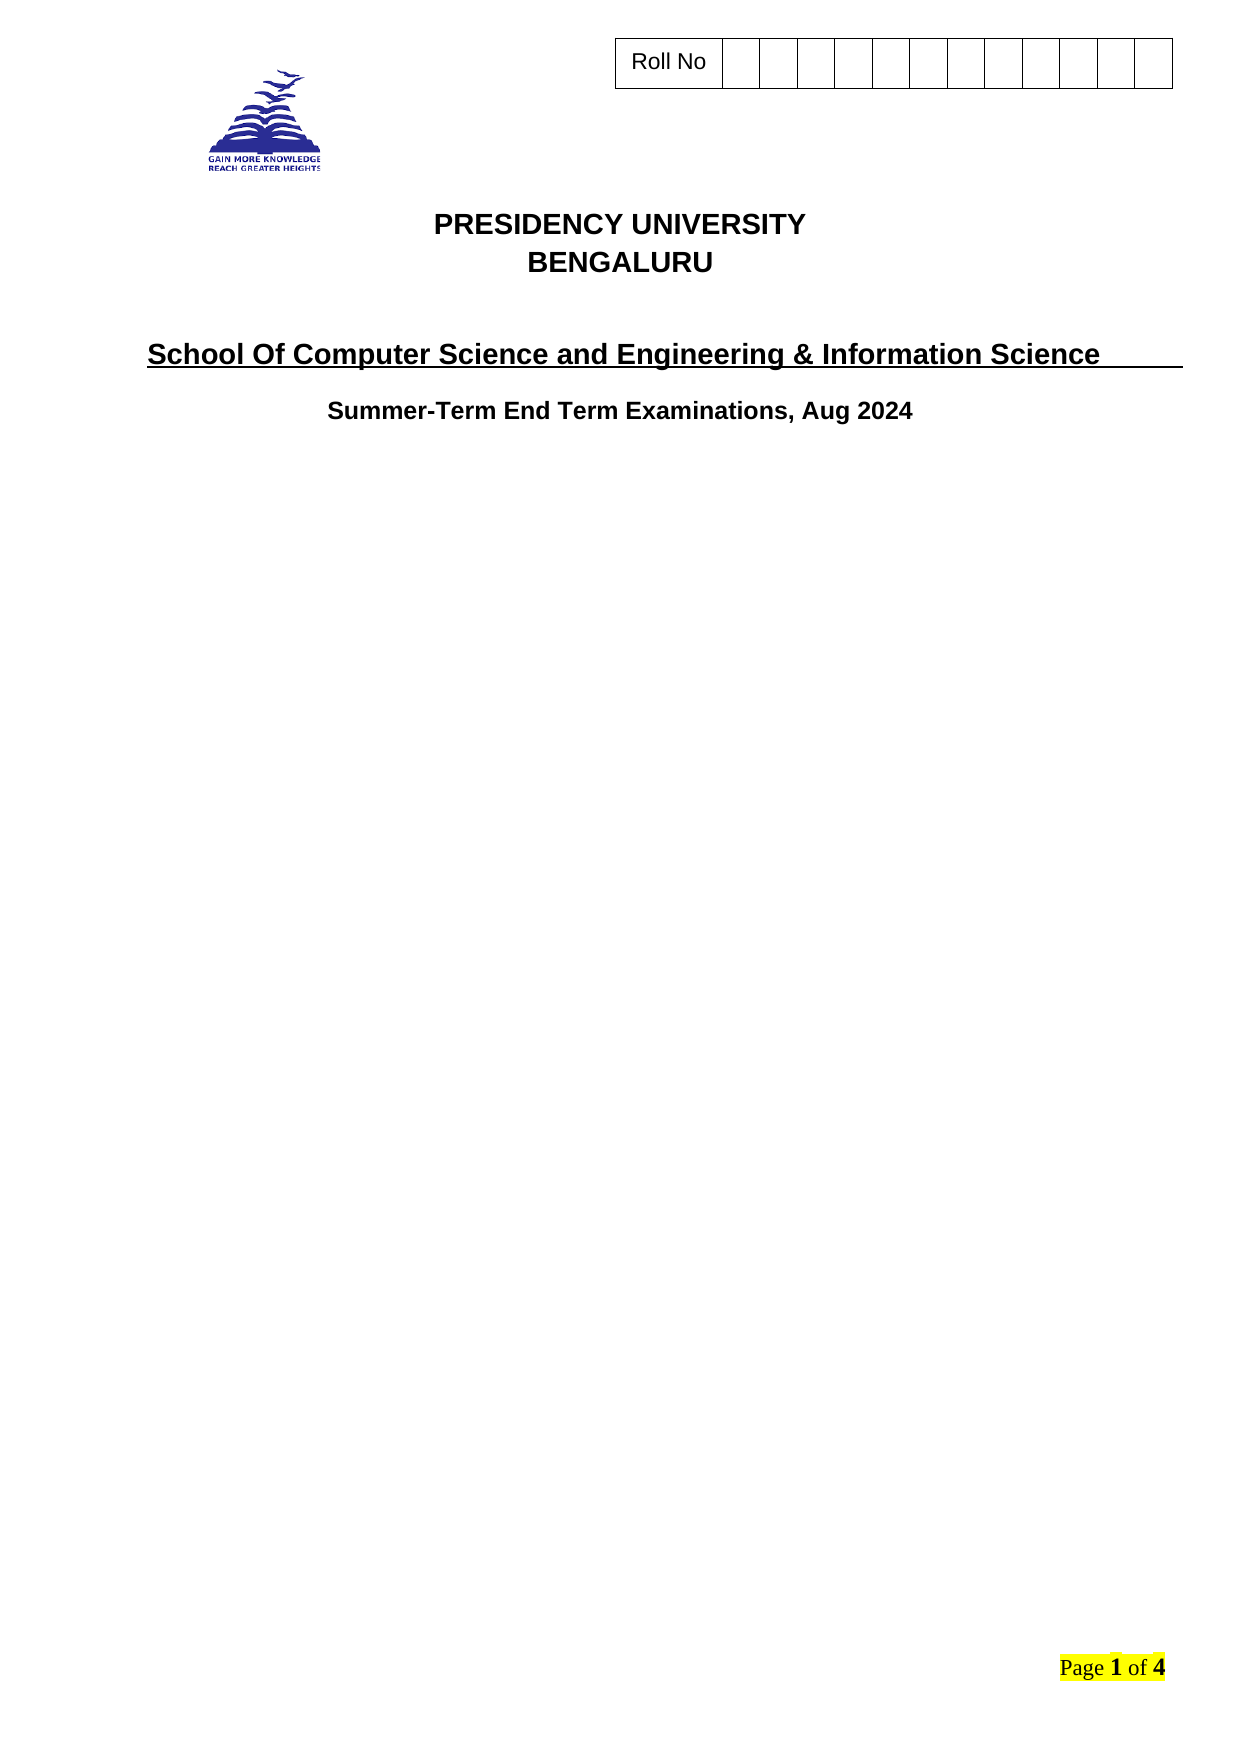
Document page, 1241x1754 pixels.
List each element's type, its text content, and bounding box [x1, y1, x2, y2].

table_header [1098, 39, 1134, 88]
text School Of Computer Science and Engineering & Information Science [75, 337, 1165, 370]
table_header [1135, 39, 1172, 88]
table_header [948, 39, 984, 88]
table_header [1023, 39, 1059, 88]
table_header [835, 39, 872, 88]
table_header [985, 39, 1022, 88]
table_header [873, 39, 909, 88]
table_header [910, 39, 947, 88]
table_header Roll No [616, 39, 722, 88]
picture [208, 69, 320, 171]
text Summer-Term End Term Examinations, Aug 2024 [75, 396, 1165, 425]
list Bengaluru [75, 245, 1165, 279]
list Presidency University [75, 207, 1165, 240]
table_header [760, 39, 797, 88]
table_header [723, 39, 759, 88]
table_header [1060, 39, 1097, 88]
table_header [798, 39, 834, 88]
